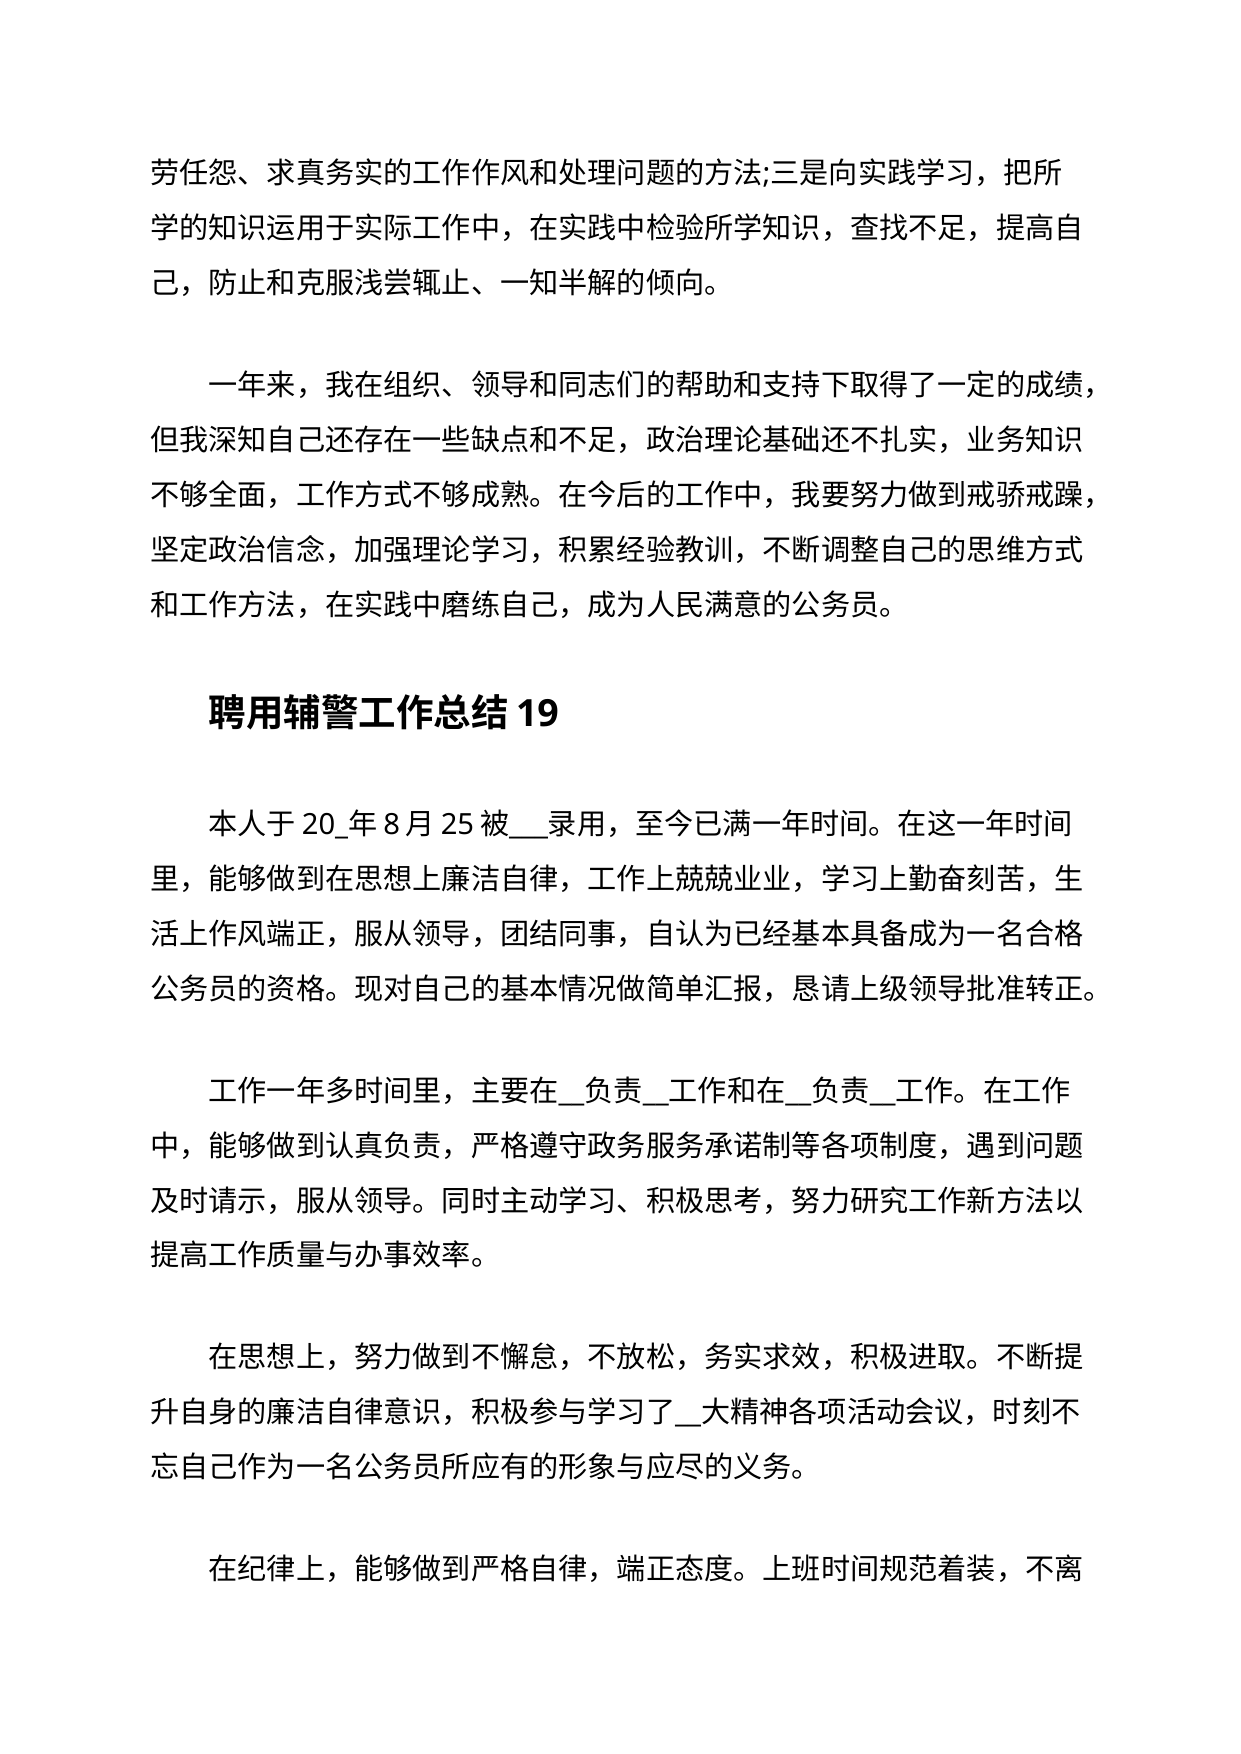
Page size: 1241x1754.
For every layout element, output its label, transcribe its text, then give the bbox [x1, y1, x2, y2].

text 在思想上，努力做到不懈怠，不放松，务实求效，积极进取。不断提升自身的廉洁自律意识，积极参与学习了__大精神各项活动会议，时刻不忘自己作为一名公务员所应有的形象与应尽的义务。 [150, 1334, 1090, 1486]
text 本人于20_年8月25被___录用，至今已满一年时间。在这一年时间里，能够做到在思想上廉洁自律，工作上兢兢业业，学习上勤奋刻苦，生活上作风端正，服从领导，团结同事，自认为已经基本具备成为一名合格公务员的资格。现对自己的基本情况做简单汇报，恳请上级领导批准转正。 [150, 801, 1090, 1008]
text 聘用辅警工作总结19 [150, 683, 1090, 737]
text 一年来，我在组织、领导和同志们的帮助和支持下取得了一定的成绩，但我深知自己还存在一些缺点和不足，政治理论基础还不扎实，业务知识不够全面，工作方式不够成熟。在今后的工作中，我要努力做到戒骄戒躁，坚定政治信念，加强理论学习，积累经验教训，不断调整自己的思维方式和工作方法，在实践中磨练自己，成为人民满意的公务员。 [150, 362, 1090, 623]
text 工作一年多时间里，主要在__负责__工作和在__负责__工作。在工作中，能够做到认真负责，严格遵守政务服务承诺制等各项制度，遇到问题及时请示，服从领导。同时主动学习、积极思考，努力研究工作新方法以提高工作质量与办事效率。 [150, 1067, 1090, 1274]
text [150, 1545, 1090, 1588]
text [150, 150, 1090, 302]
